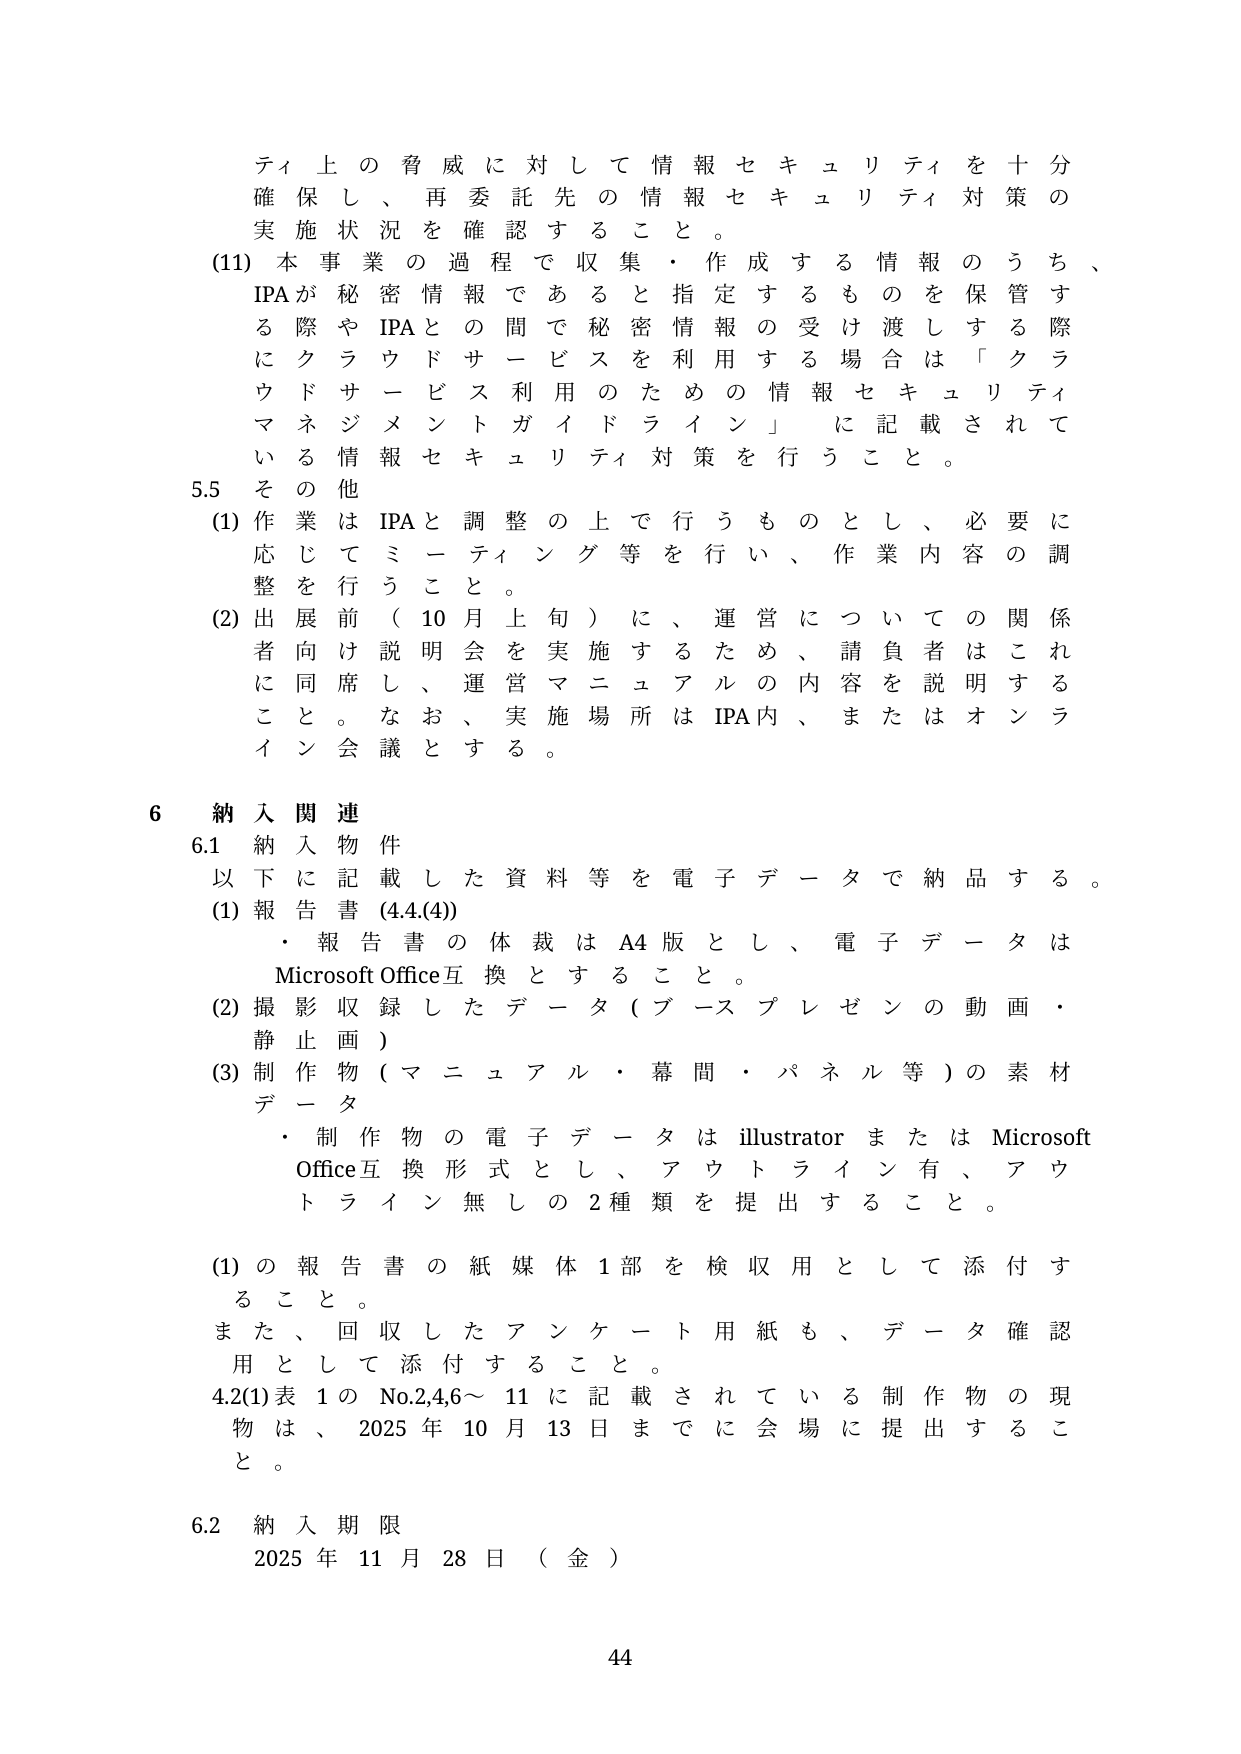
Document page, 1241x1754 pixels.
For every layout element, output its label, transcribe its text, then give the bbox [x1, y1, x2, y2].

list また、回収したアンケート用紙も、データ確認用として添付すること。 [208, 1314, 1091, 1379]
list 以下に記載した資料等を電子データで納品する。 [208, 860, 1091, 893]
text (2) 出展前（10月上旬）に、運営についての関係者向け説明会を実施するため、請負者はこれに同席し、運営マニュアルの内容を説明すること。なお、実施場所はIPA内、またはオンライン会議とする。 [193, 601, 1091, 763]
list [193, 148, 1091, 245]
text (11) 本事業の過程で収集・作成する情報のうち、IPAが秘密情報であると指定するものを保管する際やIPAとの間で秘密情報の受け渡しする際にクラウドサービスを利用する場合は「クラウドサービス利用のための情報セキュリティマネジメントガイドライン」 に記載されている情報セキュリティ対策を行うこと。 [191, 245, 1091, 472]
list 4.2(1)表1のNo.2,4,6～11に記載されている制作物の現物は、2025年10月13日までに会場に提出すること。 [208, 1379, 1091, 1476]
text (1) 作業はIPAと調整の上で行うものとし、必要に応じてミーティング等を行い、作業内容の調整を行うこと。 [193, 504, 1091, 601]
list (1) 報告書(4.4.(4)) [208, 893, 1091, 925]
list 納入物件 [185, 828, 1091, 860]
list ・報告書の体裁はA4版とし、電子データはMicrosoft Office互換とすること。 [254, 925, 1091, 990]
list その他 [185, 472, 1091, 504]
list (2) 撮影収録したデータ(ブースプレゼンの動画・静止画) [208, 990, 1091, 1055]
list (3) 制作物(マニュアル・幕間・パネル等)の素材データ [208, 1055, 1091, 1119]
list 納入関連 [149, 796, 1091, 828]
list (1)の報告書の紙媒体1部を検収用として添付すること。 [208, 1249, 1091, 1314]
list 納入期限 [185, 1508, 1091, 1541]
list ・制作物の電子データはillustratorまたはMicrosoft Office互換形式とし、アウトライン有、アウトライン無しの2種類を提出すること。 [254, 1119, 1091, 1217]
list 2025年11月28日（金） [238, 1541, 1091, 1573]
